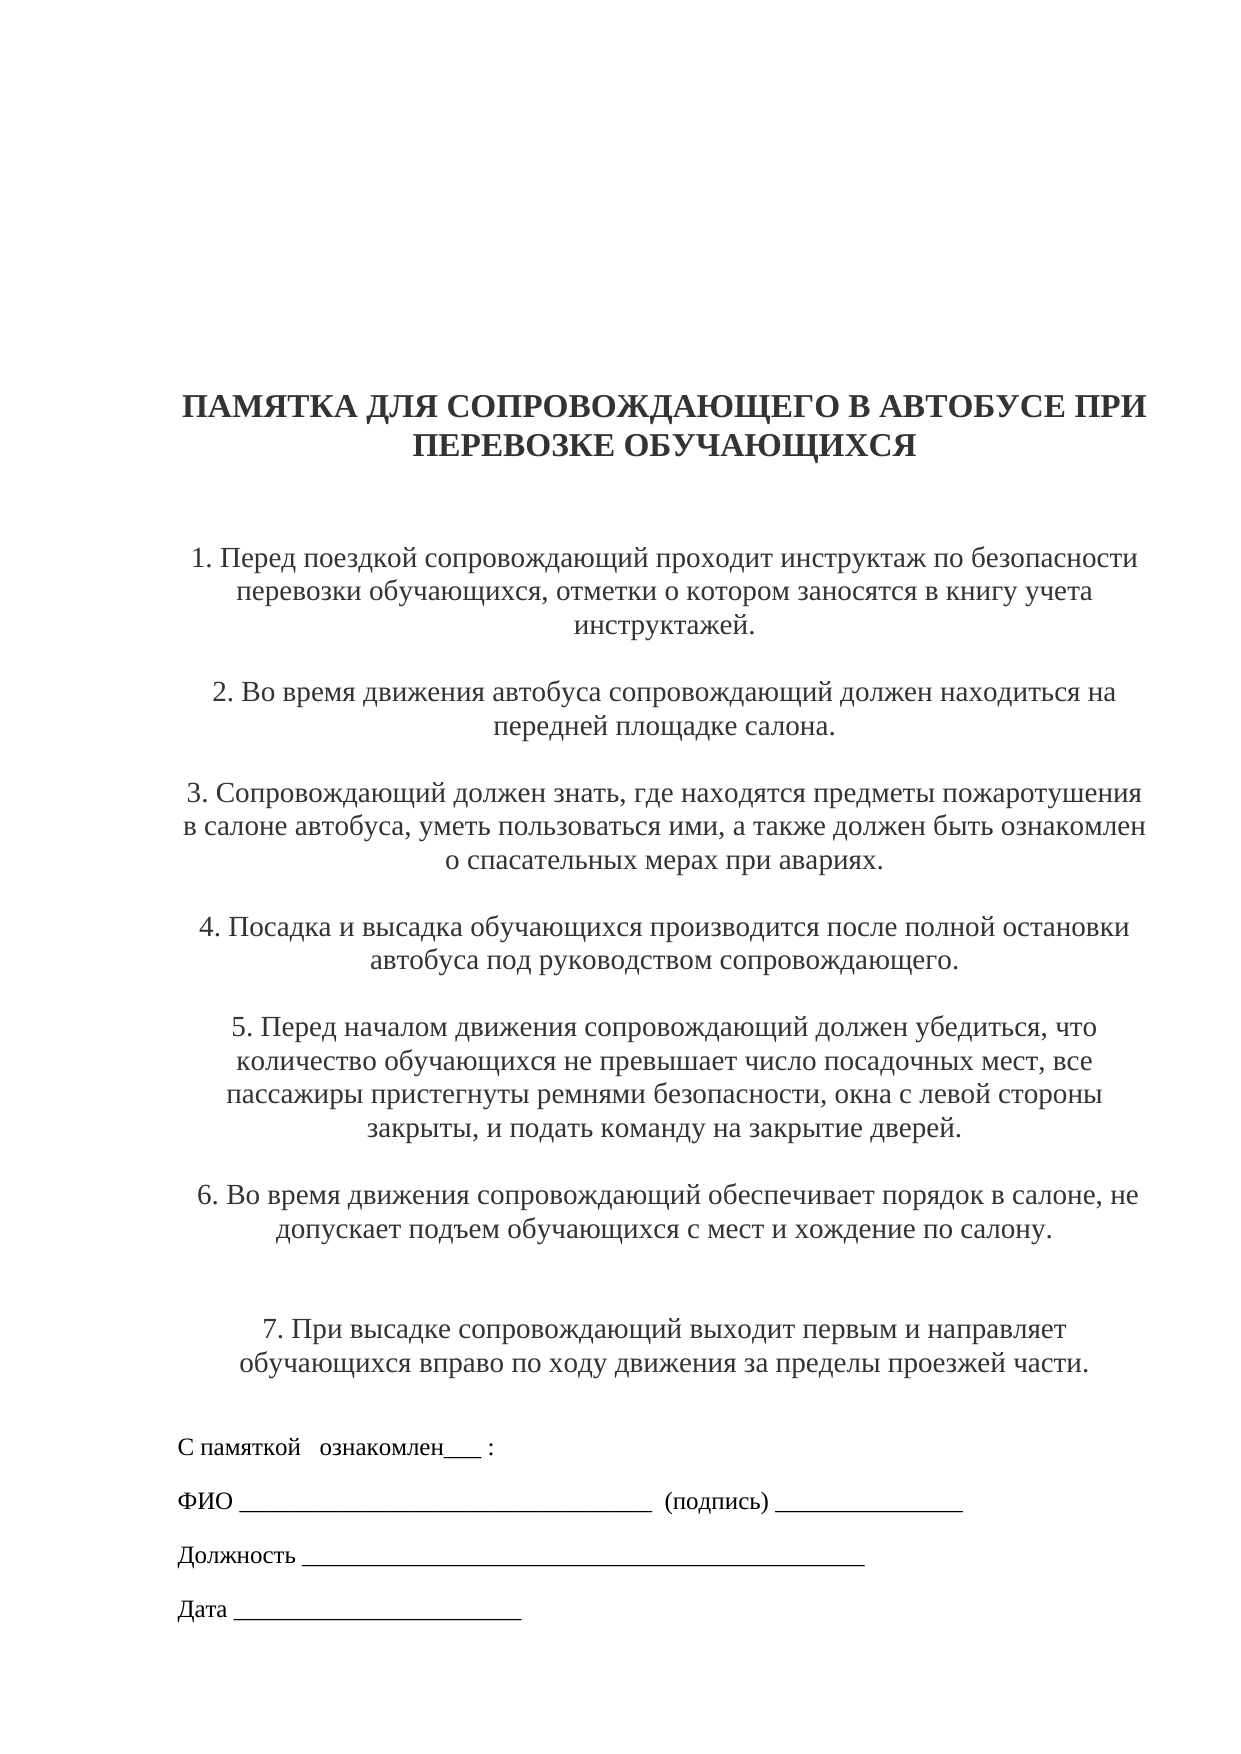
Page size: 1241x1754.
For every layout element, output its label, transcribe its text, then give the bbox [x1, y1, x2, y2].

text ФИО _________________________________ (подпись) _______________ [177, 1486, 1152, 1515]
text 3. Сопровождающий должен знать, где находятся предметы пожаротушения в салоне автобуса, уметь пользоваться ими, а также должен быть ознакомлен о спасательных мерах при авариях. [177, 775, 1152, 875]
text 5. Перед началом движения сопровождающий должен убедиться, что количество обучающихся не превышает число посадочных мест, все пассажиры пристегнуты ремнями безопасности, окна с левой стороны закрыты, и подать команду на закрытие дверей. [177, 1009, 1152, 1144]
text 4. Посадка и высадка обучающихся производится после полной остановки автобуса под руководством сопровождающего. [177, 909, 1152, 976]
text 1. Перед поездкой сопровождающий проходит инструктаж по безопасности перевозки обучающихся, отметки о котором заносятся в книгу учета инструктажей. [177, 540, 1152, 641]
text Дата _______________________ [177, 1594, 1152, 1623]
text 6. Во время движения сопровождающий обеспечивает порядок в салоне, не допускает подъем обучающихся с мест и хождение по салону. [177, 1177, 1152, 1244]
text С памяткой ознакомлен___ : [177, 1432, 1152, 1461]
text ПАМЯТКА ДЛЯ СОПРОВОЖДАЮЩЕГО В АВТОБУСЕ ПРИ ПЕРЕВОЗКЕ ОБУЧАЮЩИХСЯ [177, 386, 1152, 463]
text 7. При высадке сопровождающий выходит первым и направляет обучающихся вправо по ходу движения за пределы проезжей части. [177, 1311, 1152, 1378]
text Должность _____________________________________________ [177, 1540, 1152, 1569]
text 2. Во время движения автобуса сопровождающий должен находиться на передней площадке салона. [177, 674, 1152, 741]
